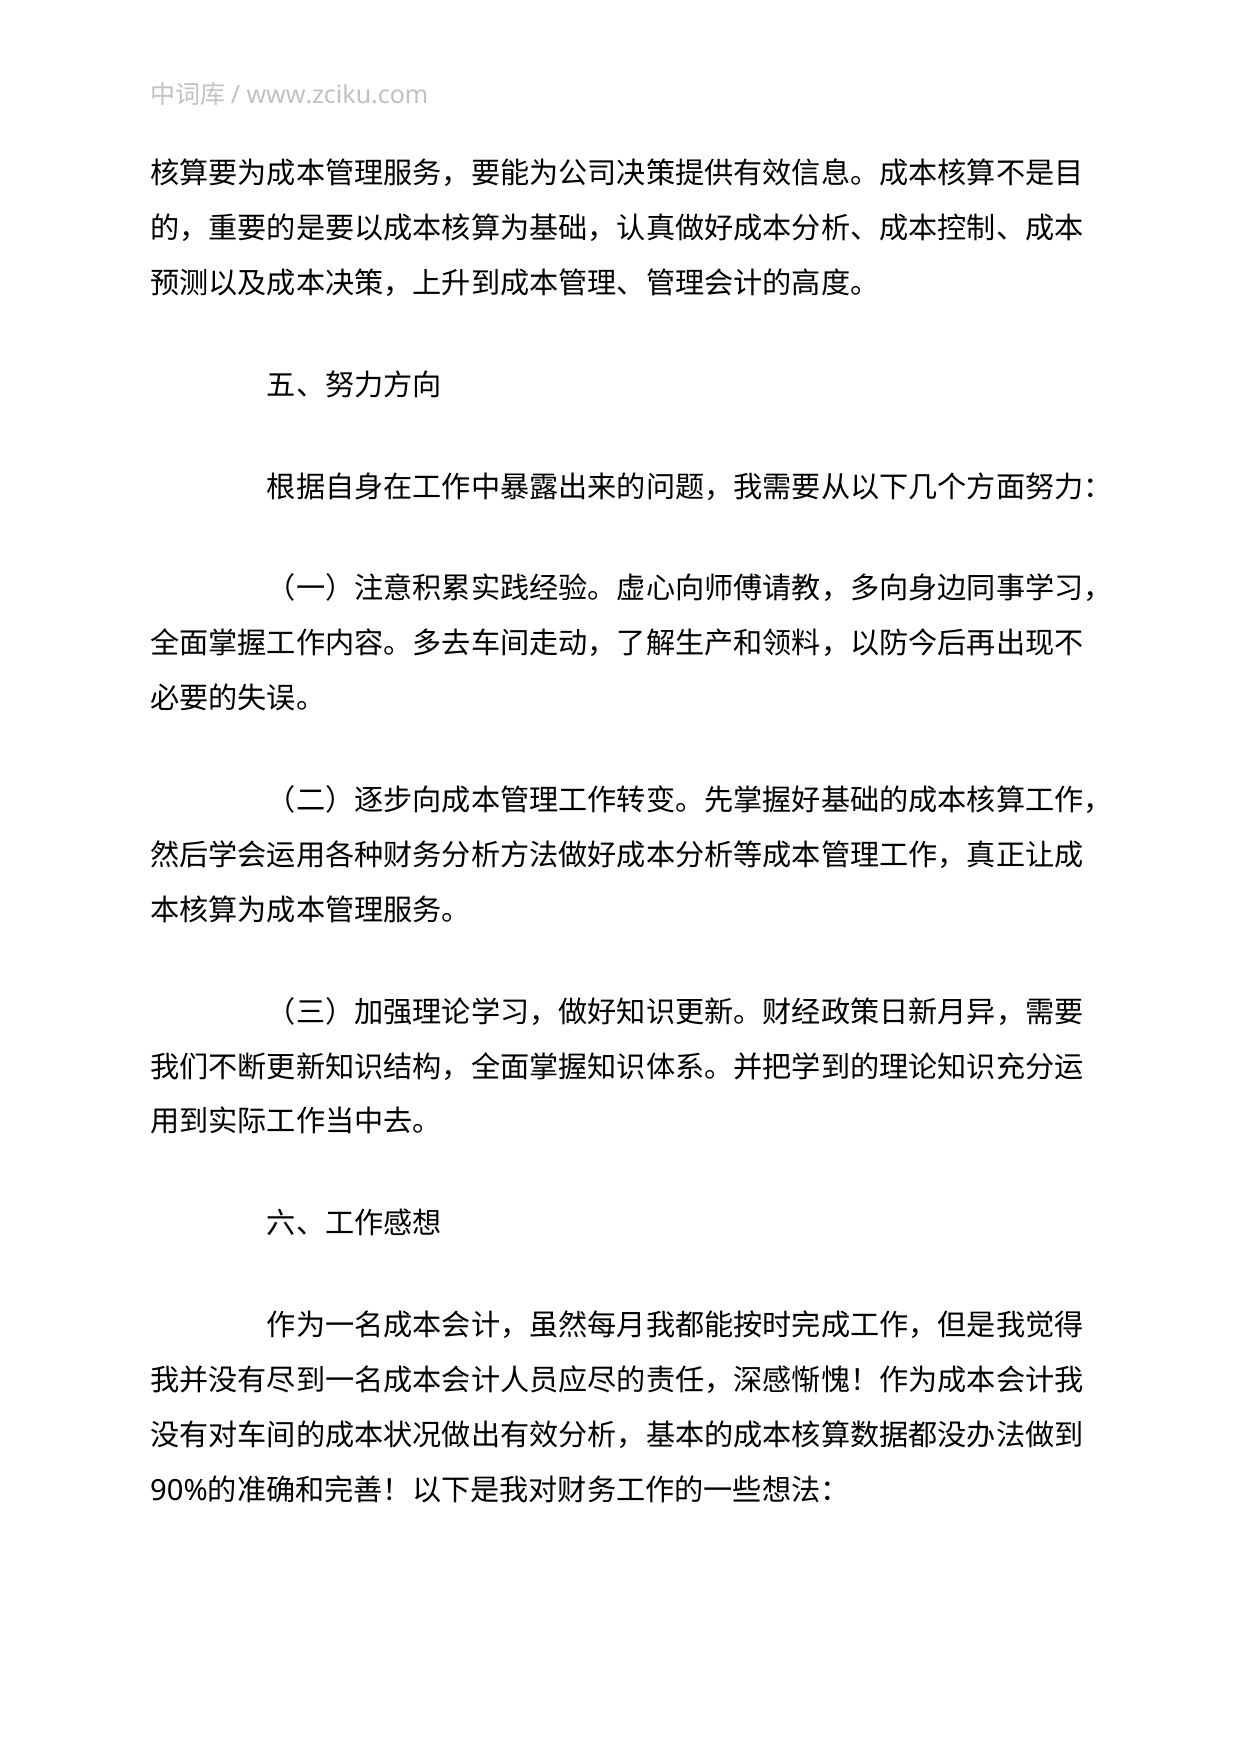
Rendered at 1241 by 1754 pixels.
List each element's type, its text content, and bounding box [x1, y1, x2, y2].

text （二）逐步向成本管理工作转变。先掌握好基础的成本核算工作，然后学会运用各种财务分析方法做好成本分析等成本管理工作，真正让成本核算为成本管理服务。 [150, 777, 1090, 929]
text （一）注意积累实践经验。虚心向师傅请教，多向身边同事学习，全面掌握工作内容。多去车间走动，了解生产和领料，以防今后再出现不必要的失误。 [150, 565, 1090, 717]
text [150, 150, 1090, 302]
text 六、工作感想 [150, 1200, 1090, 1242]
text （三）加强理论学习，做好知识更新。财经政策日新月异，需要我们不断更新知识结构，全面掌握知识体系。并把学到的理论知识充分运用到实际工作当中去。 [150, 988, 1090, 1140]
text 根据自身在工作中暴露出来的问题，我需要从以下几个方面努力： [150, 463, 1090, 506]
text 作为一名成本会计，虽然每月我都能按时完成工作，但是我觉得我并没有尽到一名成本会计人员应尽的责任，深感惭愧！作为成本会计我没有对车间的成本状况做出有效分析，基本的成本核算数据都没办法做到90%的准确和完善！以下是我对财务工作的一些想法： [150, 1302, 1090, 1509]
text 五、努力方向 [150, 362, 1090, 404]
